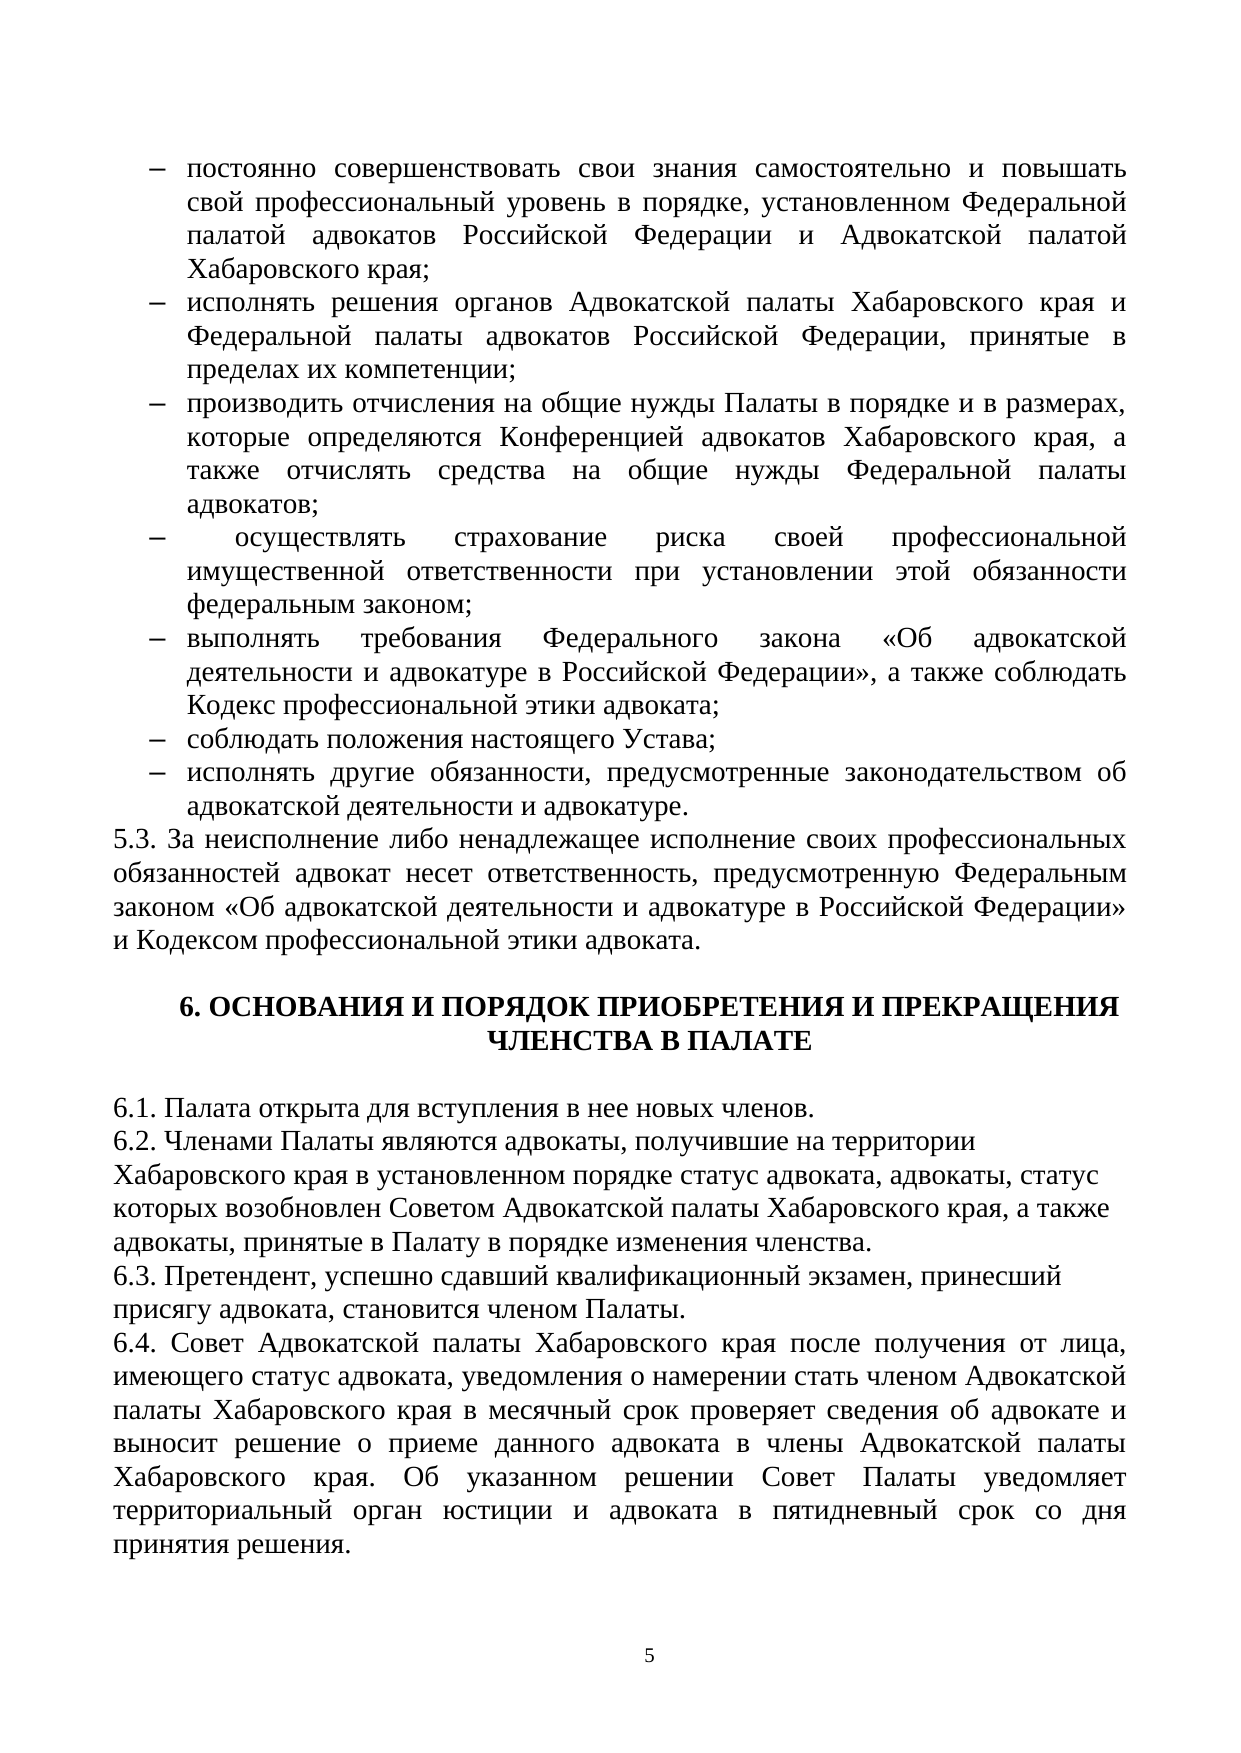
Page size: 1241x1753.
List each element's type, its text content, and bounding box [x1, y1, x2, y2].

text ЧЛЕНСТВА В ПАЛАТЕ [113, 1023, 1127, 1056]
list выполнять требования Федерального закона «Об адвокатской деятельности и адвокатуре в Российской Федерации», а также соблюдать Кодекс профессиональной этики адвоката; [149, 620, 1127, 721]
text 6.1. Палата открыта для вступления в нее новых членов. [113, 1090, 1127, 1123]
list осуществлять страхование риска своей профессиональной имущественной ответственности при установлении этой обязанности федеральным законом; [149, 519, 1127, 620]
list постоянно совершенствовать свои знания самостоятельно и повышать свой профессиональный уровень в порядке, установленном Федеральной палатой адвокатов Российской Федерации и Адвокатской палатой Хабаровского края; [149, 150, 1127, 284]
text 6.2. Членами Палаты являются адвокаты, получившие на территории Хабаровского края в установленном порядке статус адвоката, адвокаты, статус которых возобновлен Советом Адвокатской палаты Хабаровского края, а также адвокаты, принятые в Палату в порядке изменения членства. [113, 1123, 1127, 1258]
list соблюдать положения настоящего Устава; [149, 721, 1127, 754]
text 6.3. Претендент, успешно сдавший квалификационный экзамен, принесший присягу адвоката, становится членом Палаты. [113, 1258, 1127, 1325]
list исполнять решения органов Адвокатской палаты Хабаровского края и Федеральной палаты адвокатов Российской Федерации, принятые в пределах их компетенции; [149, 284, 1127, 385]
text 5.3. За неисполнение либо ненадлежащее исполнение своих профессиональных обязанностей адвокат несет ответственность, предусмотренную Федеральным законом «Об адвокатской деятельности и адвокатуре в Российской Федерации» и Кодексом профессиональной этики адвоката. [113, 822, 1127, 956]
list исполнять другие обязанности, предусмотренные законодательством об адвокатской деятельности и адвокатуре. [149, 754, 1127, 822]
list производить отчисления на общие нужды Палаты в порядке и в размерах, которые определяются Конференцией адвокатов Хабаровского края, а также отчислять средства на общие нужды Федеральной палаты адвокатов; [149, 385, 1127, 519]
text 6.4. Совет Адвокатской палаты Хабаровского края после получения от лица, имеющего статус адвоката, уведомления о намерении стать членом Адвокатской палаты Хабаровского края в месячный срок проверяет сведения об адвокате и выносит решение о приеме данного адвоката в члены Адвокатской палаты Хабаровского края. Об указанном решении Совет Палаты уведомляет территориальный орган юстиции и адвоката в пятидневный срок со дня принятия решения. [113, 1325, 1127, 1559]
text 6. ОСНОВАНИЯ И ПОРЯДОК ПРИОБРЕТЕНИЯ И ПРЕКРАЩЕНИЯ [113, 989, 1127, 1023]
